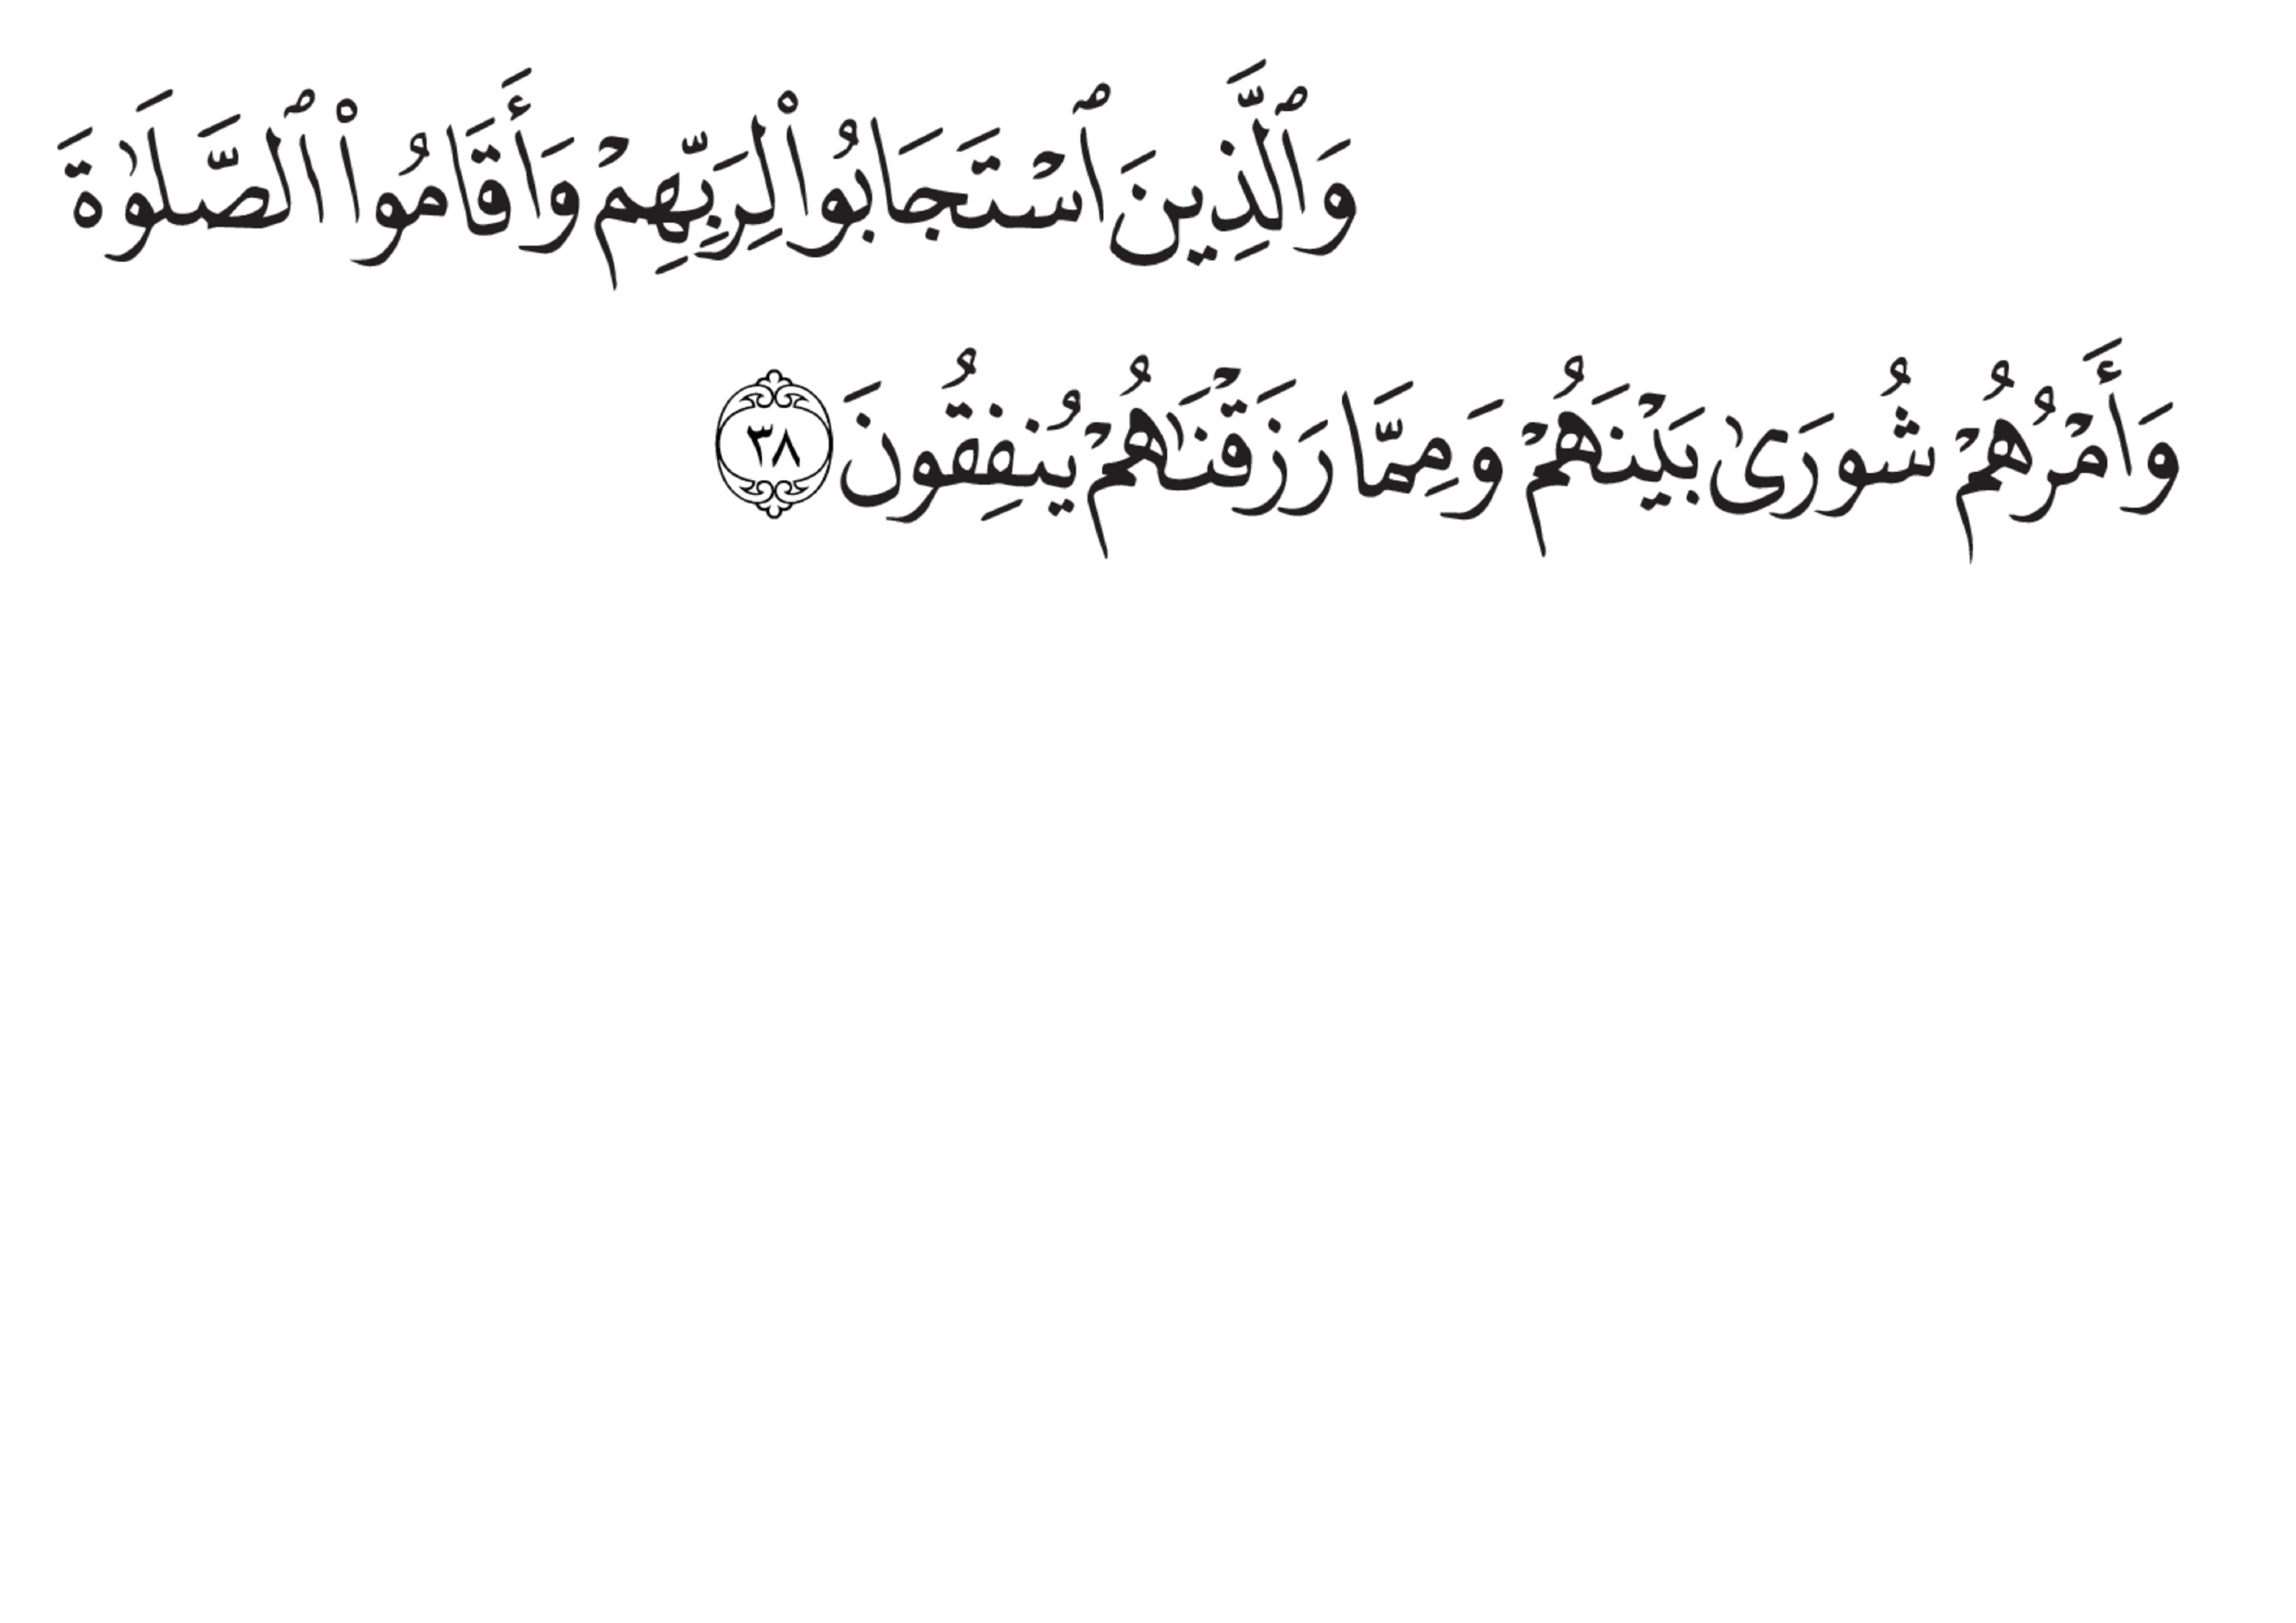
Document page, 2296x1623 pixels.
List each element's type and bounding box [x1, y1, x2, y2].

picture [57, 57, 2179, 565]
